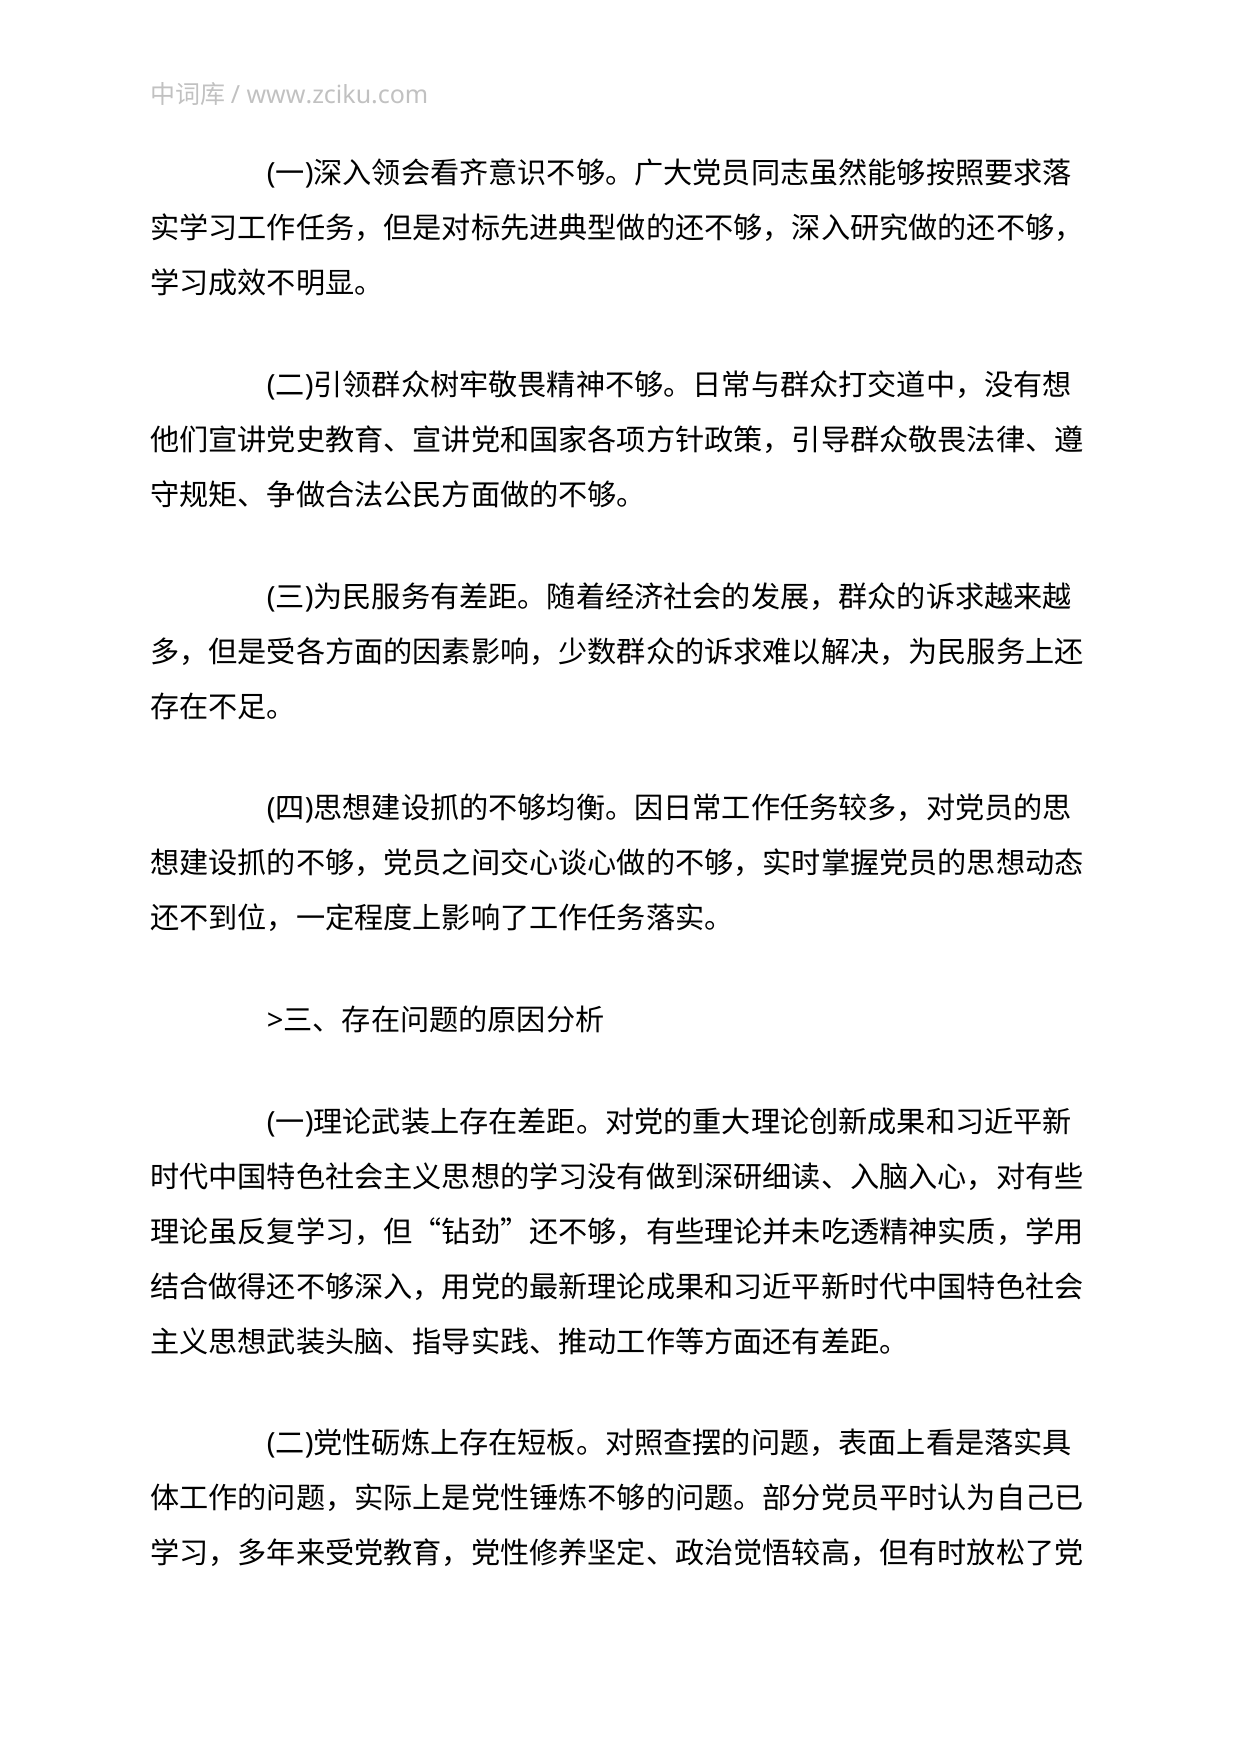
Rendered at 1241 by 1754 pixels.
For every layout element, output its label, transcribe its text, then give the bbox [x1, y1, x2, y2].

text (一)深入领会看齐意识不够。广大党员同志虽然能够按照要求落实学习工作任务，但是对标先进典型做的还不够，深入研究做的还不够，学习成效不明显。 [150, 150, 1090, 302]
text (三)为民服务有差距。随着经济社会的发展，群众的诉求越来越多，但是受各方面的因素影响，少数群众的诉求难以解决，为民服务上还存在不足。 [150, 573, 1090, 726]
text (一)理论武装上存在差距。对党的重大理论创新成果和习近平新时代中国特色社会主义思想的学习没有做到深研细读、入脑入心，对有些理论虽反复学习，但“钻劲”还不够，有些理论并未吃透精神实质，学用结合做得还不够深入，用党的最新理论成果和习近平新时代中国特色社会主义思想武装头脑、指导实践、推动工作等方面还有差距。 [150, 1099, 1090, 1361]
text (四)思想建设抓的不够均衡。因日常工作任务较多，对党员的思想建设抓的不够，党员之间交心谈心做的不够，实时掌握党员的思想动态还不到位，一定程度上影响了工作任务落实。 [150, 785, 1090, 937]
text (二)引领群众树牢敬畏精神不够。日常与群众打交道中，没有想他们宣讲党史教育、宣讲党和国家各项方针政策，引导群众敬畏法律、遵守规矩、争做合法公民方面做的不够。 [150, 362, 1090, 514]
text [150, 1420, 1090, 1572]
text >三、存在问题的原因分析 [150, 997, 1090, 1039]
